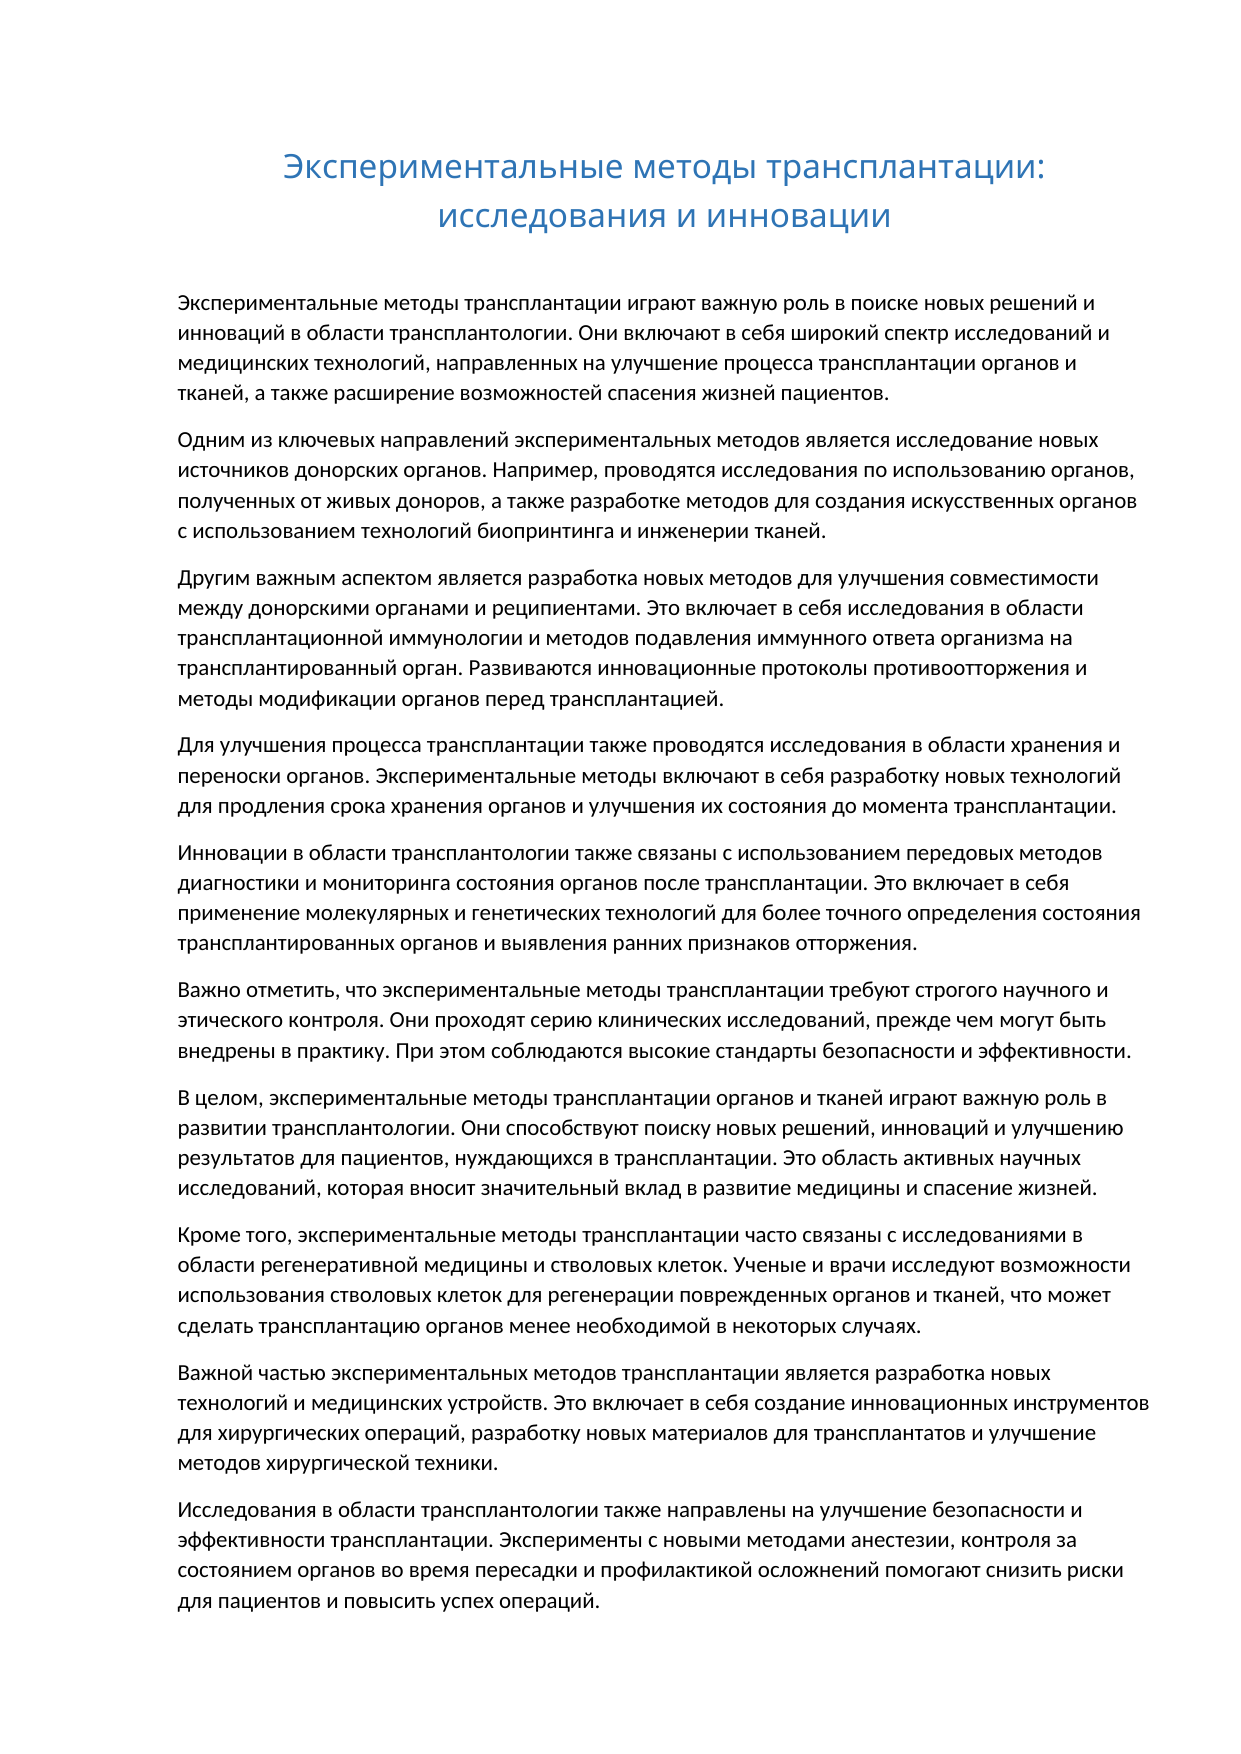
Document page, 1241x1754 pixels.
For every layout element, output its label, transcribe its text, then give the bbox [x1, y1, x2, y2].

text Экспериментальные методы трансплантации играют важную роль в поиске новых решений и инноваций в области трансплантологии. Они включают в себя широкий спектр исследований и медицинских технологий, направленных на улучшение процесса трансплантации органов и тканей, а также расширение возможностей спасения жизней пациентов. [177, 288, 1152, 407]
text Инновации в области трансплантологии также связаны с использованием передовых методов диагностики и мониторинга состояния органов после трансплантации. Это включает в себя применение молекулярных и генетических технологий для более точного определения состояния трансплантированных органов и выявления ранних признаков отторжения. [177, 838, 1152, 957]
text Для улучшения процесса трансплантации также проводятся исследования в области хранения и переноски органов. Экспериментальные методы включают в себя разработку новых технологий для продления срока хранения органов и улучшения их состояния до момента трансплантации. [177, 731, 1152, 819]
text Важно отметить, что экспериментальные методы трансплантации требуют строгого научного и этического контроля. Они проходят серию клинических исследований, прежде чем могут быть внедрены в практику. При этом соблюдаются высокие стандарты безопасности и эффективности. [177, 975, 1152, 1064]
text Исследования в области трансплантологии также направлены на улучшение безопасности и эффективности трансплантации. Эксперименты с новыми методами анестезии, контроля за состоянием органов во время пересадки и профилактикой осложнений помогают снизить риски для пациентов и повысить успех операций. [177, 1495, 1152, 1614]
subtitle Экспериментальные методы трансплантации: исследования и инновации [177, 143, 1152, 237]
text Кроме того, экспериментальные методы трансплантации часто связаны с исследованиями в области регенеративной медицины и стволовых клеток. Ученые и врачи исследуют возможности использования стволовых клеток для регенерации поврежденных органов и тканей, что может сделать трансплантацию органов менее необходимой в некоторых случаях. [177, 1220, 1152, 1339]
text В целом, экспериментальные методы трансплантации органов и тканей играют важную роль в развитии трансплантологии. Они способствуют поиску новых решений, инноваций и улучшению результатов для пациентов, нуждающихся в трансплантации. Это область активных научных исследований, которая вносит значительный вклад в развитие медицины и спасение жизней. [177, 1083, 1152, 1201]
text Одним из ключевых направлений экспериментальных методов является исследование новых источников донорских органов. Например, проводятся исследования по использованию органов, полученных от живых доноров, а также разработке методов для создания искусственных органов с использованием технологий биопринтинга и инженерии тканей. [177, 425, 1152, 544]
text Другим важным аспектом является разработка новых методов для улучшения совместимости между донорскими органами и реципиентами. Это включает в себя исследования в области трансплантационной иммунологии и методов подавления иммунного ответа организма на трансплантированный орган. Развиваются инновационные протоколы противоотторжения и методы модификации органов перед трансплантацией. [177, 563, 1152, 712]
text Важной частью экспериментальных методов трансплантации является разработка новых технологий и медицинских устройств. Это включает в себя создание инновационных инструментов для хирургических операций, разработку новых материалов для трансплантатов и улучшение методов хирургической техники. [177, 1358, 1152, 1476]
